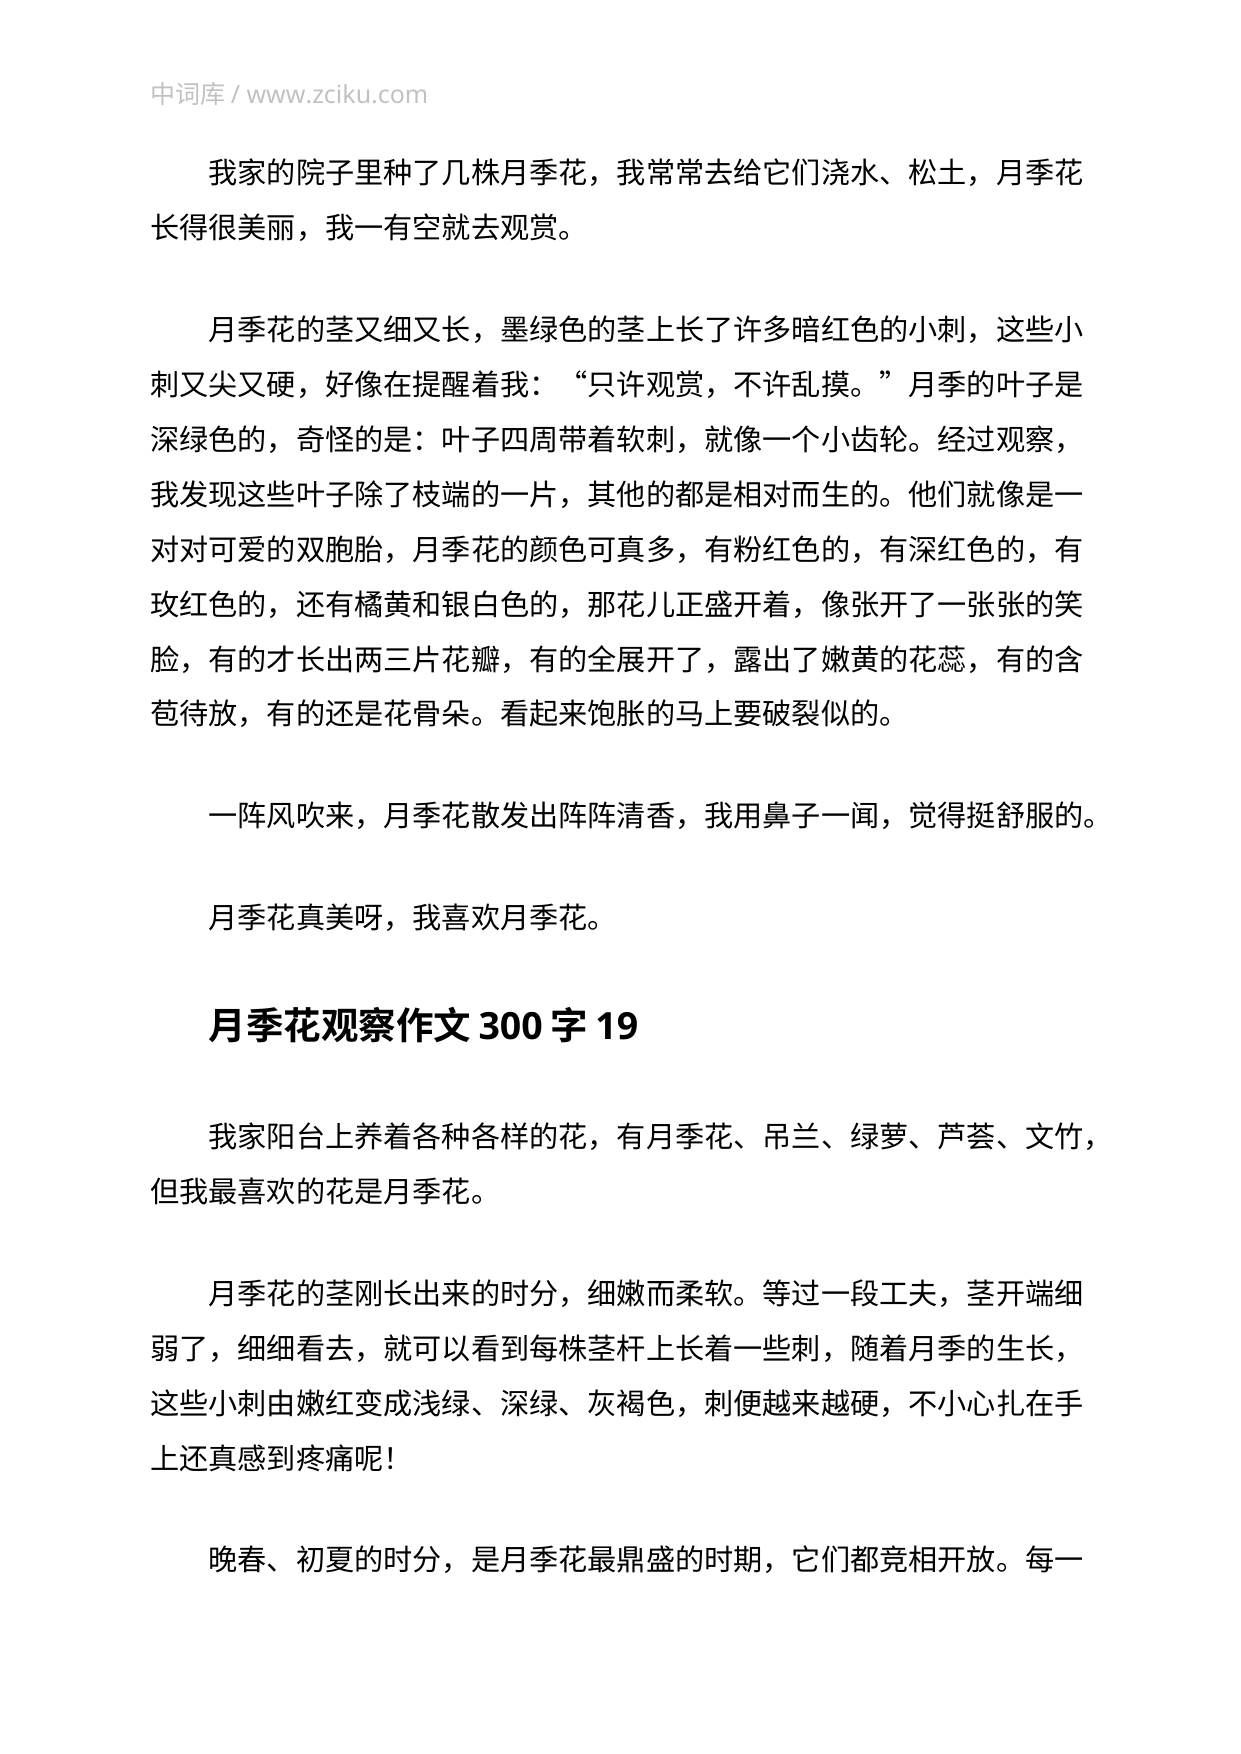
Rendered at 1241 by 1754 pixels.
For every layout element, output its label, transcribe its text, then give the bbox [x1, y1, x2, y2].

text 月季花的茎又细又长，墨绿色的茎上长了许多暗红色的小刺，这些小刺又尖又硬，好像在提醒着我：“只许观赏，不许乱摸。”月季的叶子是深绿色的，奇怪的是：叶子四周带着软刺，就像一个小齿轮。经过观察，我发现这些叶子除了枝端的一片，其他的都是相对而生的。他们就像是一对对可爱的双胞胎，月季花的颜色可真多，有粉红色的，有深红色的，有玫红色的，还有橘黄和银白色的，那花儿正盛开着，像张开了一张张的笑脸，有的才长出两三片花瓣，有的全展开了，露出了嫩黄的花蕊，有的含苞待放，有的还是花骨朵。看起来饱胀的马上要破裂似的。 [150, 307, 1090, 733]
text 一阵风吹来，月季花散发出阵阵清香，我用鼻子一闻，觉得挺舒服的。 [150, 793, 1090, 835]
text 月季花的茎刚长出来的时分，细嫩而柔软。等过一段工夫，茎开端细弱了，细细看去，就可以看到每株茎杆上长着一些刺，随着月季的生长，这些小刺由嫩红变成浅绿、深绿、灰褐色，刺便越来越硬，不小心扎在手上还真感到疼痛呢！ [150, 1271, 1090, 1477]
text 我家阳台上养着各种各样的花，有月季花、吊兰、绿萝、芦荟、文竹，但我最喜欢的花是月季花。 [150, 1114, 1090, 1211]
text 月季花观察作文300字19 [150, 996, 1090, 1051]
text 我家的院子里种了几株月季花，我常常去给它们浇水、松土，月季花长得很美丽，我一有空就去观赏。 [150, 150, 1090, 247]
text 月季花真美呀，我喜欢月季花。 [150, 894, 1090, 937]
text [150, 1537, 1090, 1579]
